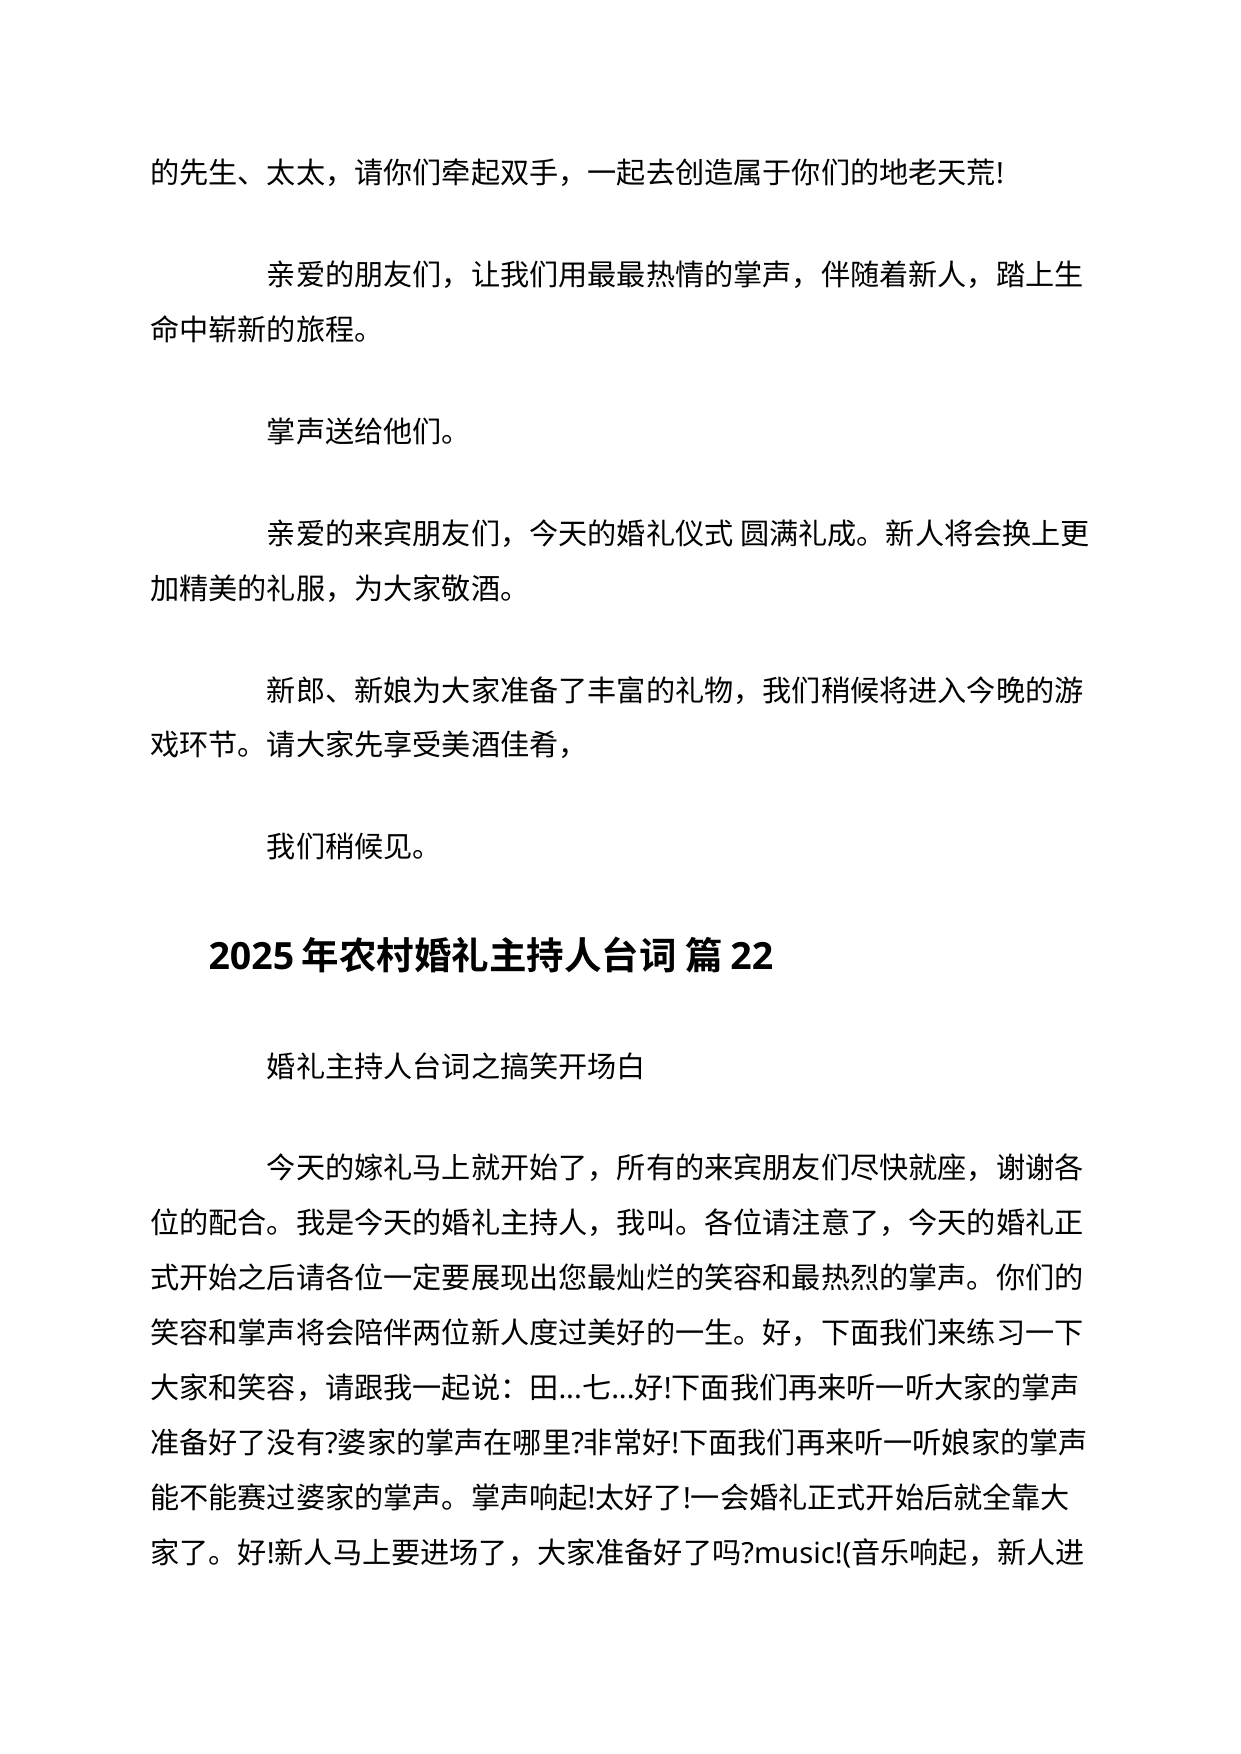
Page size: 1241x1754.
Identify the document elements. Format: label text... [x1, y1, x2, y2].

text 2025年农村婚礼主持人台词 篇22 [150, 926, 1090, 980]
text 亲爱的朋友们，让我们用最最热情的掌声，伴随着新人，踏上生命中崭新的旅程。 [150, 252, 1090, 349]
text 婚礼主持人台词之搞笑开场白 [150, 1043, 1090, 1085]
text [150, 1145, 1090, 1572]
text 我们稍候见。 [150, 824, 1090, 866]
text 新郎、新娘为大家准备了丰富的礼物，我们稍候将进入今晚的游戏环节。请大家先享受美酒佳肴， [150, 667, 1090, 764]
text 掌声送给他们。 [150, 409, 1090, 451]
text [150, 150, 1090, 192]
text 亲爱的来宾朋友们，今天的婚礼仪式 圆满礼成。新人将会换上更加精美的礼服，为大家敬酒。 [150, 510, 1090, 608]
